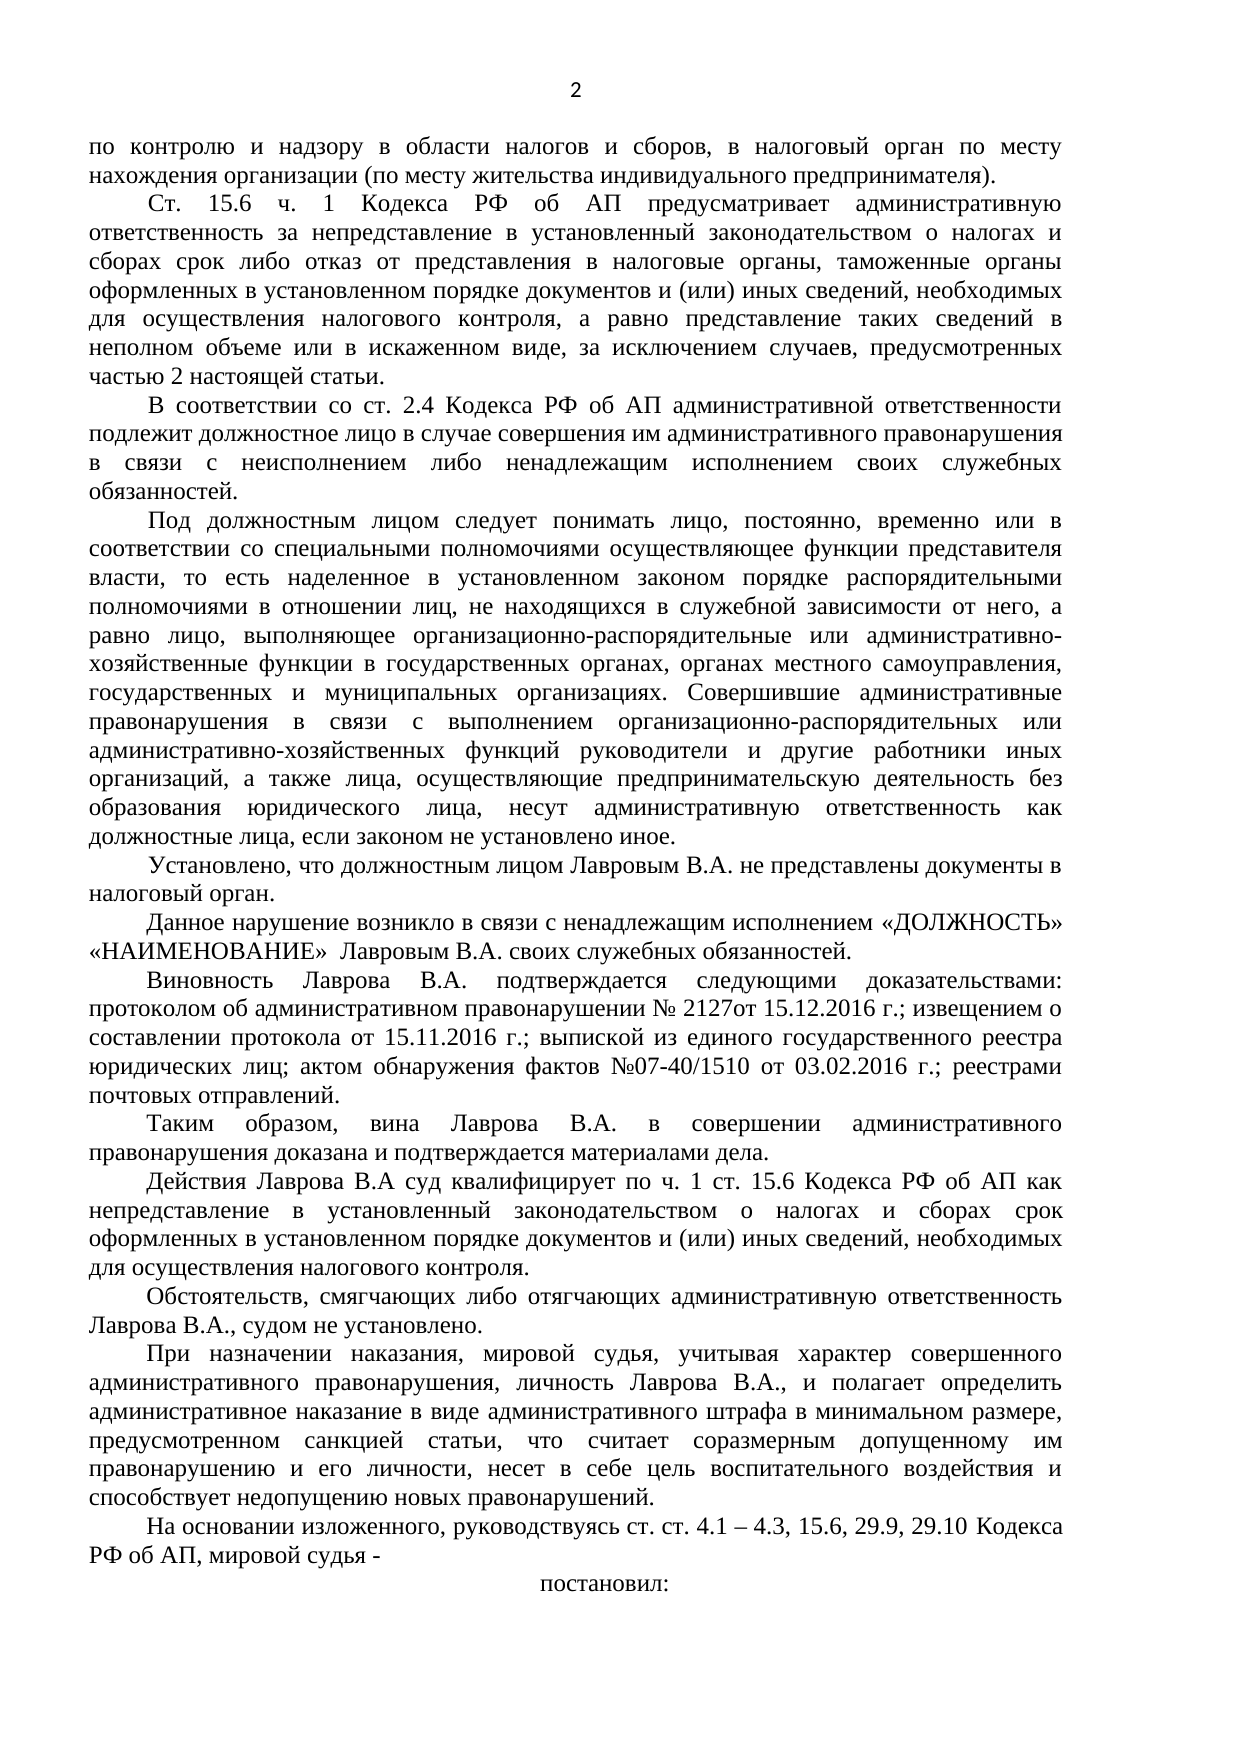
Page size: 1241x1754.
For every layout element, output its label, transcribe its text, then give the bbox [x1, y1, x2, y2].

text постановил: [89, 1568, 1063, 1597]
text В соответствии со ст. 2.4 Кодекса РФ об АП административной ответственности подлежит должностное лицо в случае совершения им административного правонарушения в связи с неисполнением либо ненадлежащим исполнением своих служебных обязанностей. [89, 390, 1063, 505]
text Таким образом, вина Лаврова В.А. в совершении административного правонарушения доказана и подтверждается материалами дела. [89, 1108, 1063, 1166]
text Под должностным лицом следует понимать лицо, постоянно, временно или в соответствии со специальными полномочиями осуществляющее функции представителя власти, то есть наделенное в установленном законом порядке распорядительными полномочиями в отношении лиц, не находящихся в служебной зависимости от него, а равно лицо, выполняющее организационно-распорядительные или административно-хозяйственные функции в государственных органах, органах местного самоуправления, государственных и муниципальных организациях. Совершившие административные правонарушения в связи с выполнением организационно-распорядительных или административно-хозяйственных функций руководители и другие работники иных организаций, а также лица, осуществляющие предпринимательскую деятельность без образования юридического лица, несут административную ответственность как должностные лица, если законом не установлено иное. [89, 505, 1063, 850]
text Обстоятельств, смягчающих либо отягчающих административную ответственность Лаврова В.А., судом не установлено. [89, 1281, 1063, 1338]
text На основании изложенного, руководствуясь ст. ст. 4.1 – 4.3, 15.6, 29.9, 29.10 Кодекса РФ об АП, мировой судья - [89, 1511, 1063, 1568]
text Установлено, что должностным лицом Лавровым В.А. не представлены документы в налоговый орган. [89, 850, 1063, 907]
text Ст. 15.6 ч. 1 Кодекса РФ об АП предусматривает административную ответственность за непредставление в установленный законодательством о налогах и сборах срок либо отказ от представления в налоговые органы, таможенные органы оформленных в установленном порядке документов и (или) иных сведений, необходимых для осуществления налогового контроля, а равно представление таких сведений в неполном объеме или в искаженном виде, за исключением случаев, предусмотренных частью 2 настоящей статьи. [89, 188, 1063, 390]
text Данное нарушение возникло в связи с ненадлежащим исполнением «ДОЛЖНОСТЬ» «НАИМЕНОВАНИЕ» Лавровым В.А. своих служебных обязанностей. [89, 907, 1063, 965]
text При назначении наказания, мировой судья, учитывая характер совершенного административного правонарушения, личность Лаврова В.А., и полагает определить административное наказание в виде административного штрафа в минимальном размере, предусмотренном санкцией статьи, что считает соразмерным допущенному им правонарушению и его личности, несет в себе цель воспитательного воздействия и способствует недопущению новых правонарушений. [89, 1338, 1063, 1511]
text Действия Лаврова В.А суд квалифицирует по ч. 1 ст. 15.6 Кодекса РФ об АП как непредставление в установленный законодательством о налогах и сборах срок оформленных в установленном порядке документов и (или) иных сведений, необходимых для осуществления налогового контроля. [89, 1166, 1063, 1281]
text Виновность Лаврова В.А. подтверждается следующими доказательствами: протоколом об административном правонарушении № 2127от 15.12.2016 г.; извещением о составлении протокола от 15.11.2016 г.; выпиской из единого государственного реестра юридических лиц; актом обнаружения фактов №07-40/1510 от 03.02.2016 г.; реестрами почтовых отправлений. [89, 965, 1063, 1108]
